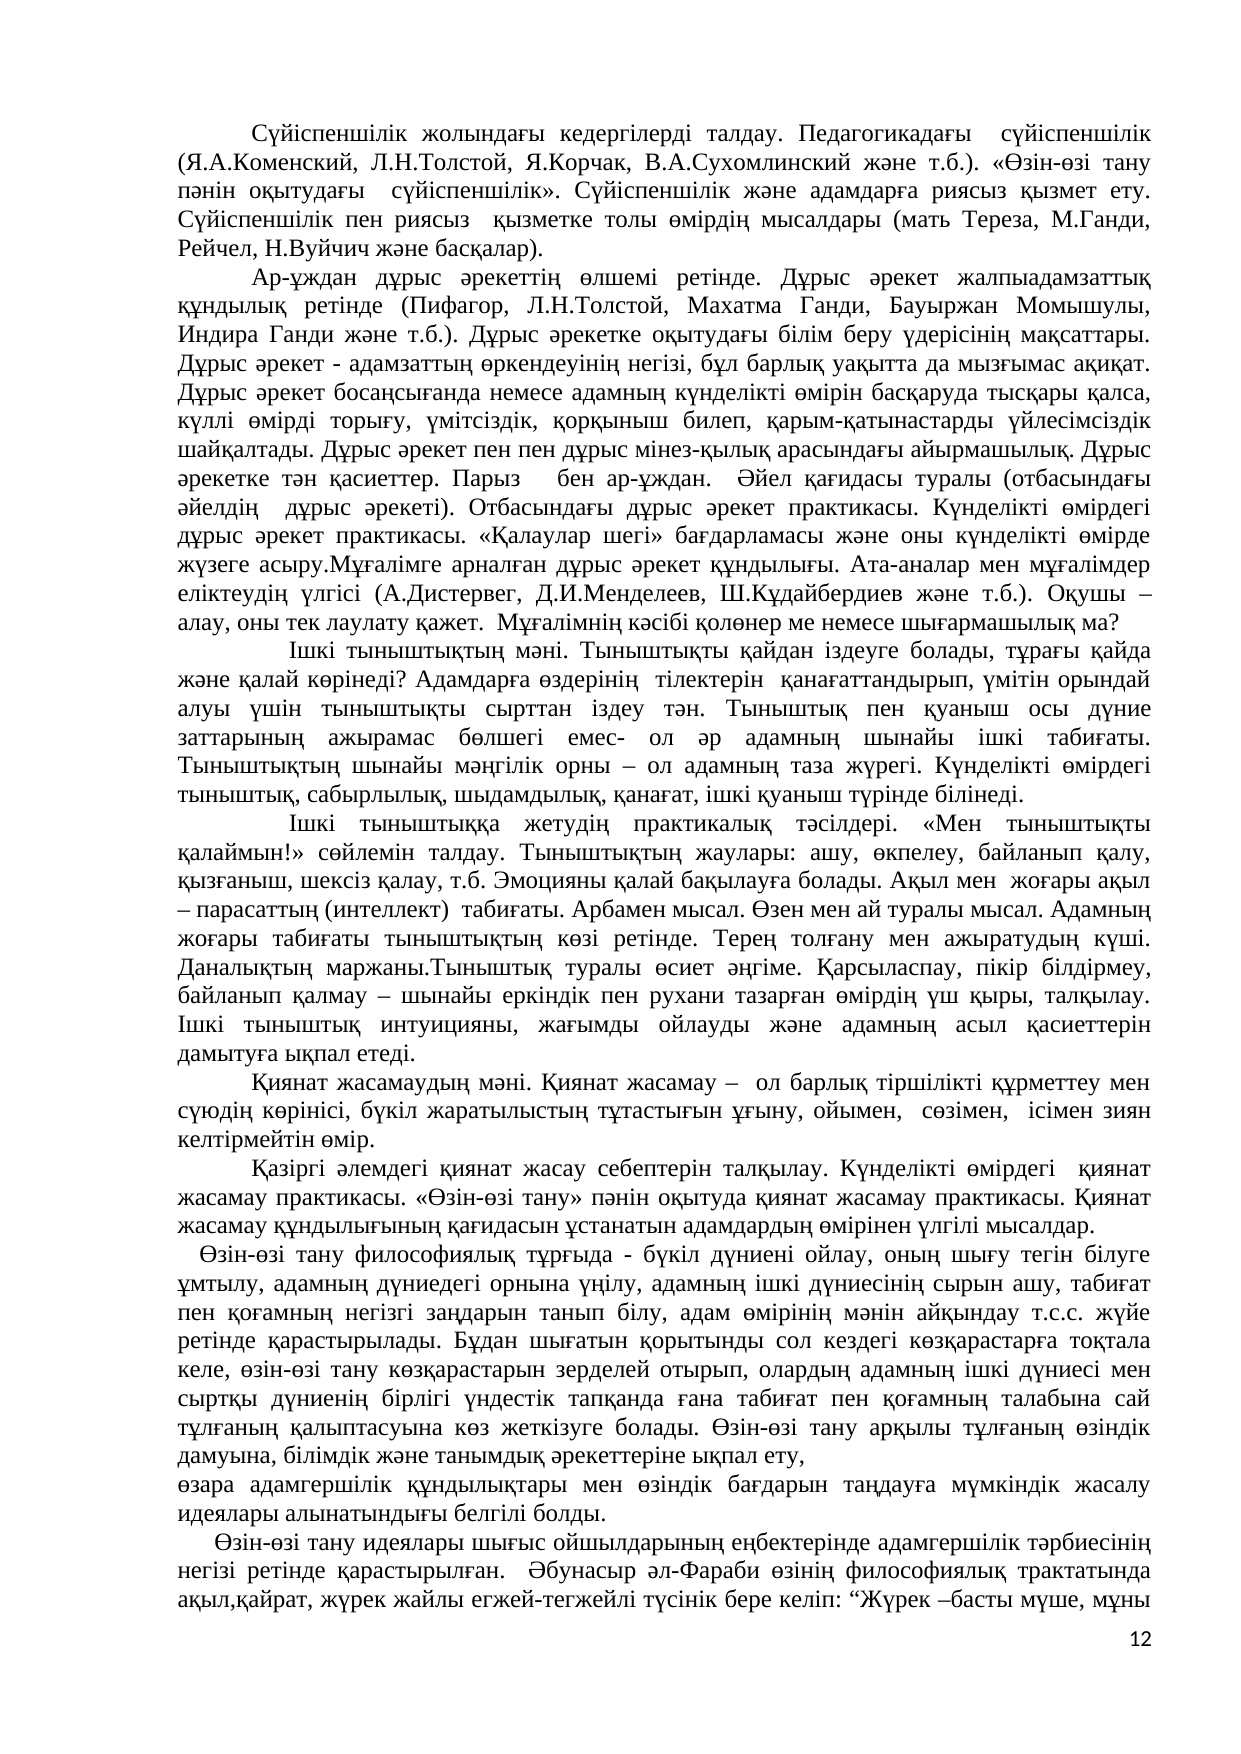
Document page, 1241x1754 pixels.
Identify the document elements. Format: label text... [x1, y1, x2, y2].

list Ішкі тыныштыққа жетудің практикалық тәсілдері. «Мен тыныштықты қалаймын!» сөйлемін талдау. Тыныштықтың жаулары: ашу, өкпелеу, байланып қалу, қызғаныш, шексіз қалау, т.б. Эмоцияны қалай бақылауға болады. Ақыл мен жоғары ақыл – парасаттың (интеллект) табиғаты. Арбамен мысал. Өзен мен ай туралы мысал. Адамның жоғары табиғаты тыныштықтың көзі ретінде. Терең толғану мен ажыратудың күші. Даналықтың маржаны.Тыныштық туралы өсиет әңгіме. Қарсыласпау, пікір білдірмеу, байланып қалмау – шынайы еркіндік пен рухани тазарған өмірдің үш қыры, талқылау. Ішкі тыныштық интуицияны, жағымды ойлауды және адамның асыл қасиеттерін дамытуға ықпал етеді. [177, 808, 1152, 1067]
text Сүйіспеншілік жолындағы кедергілерді талдау. Педагогикадағы сүйіспеншілік (Я.А.Коменский, Л.Н.Толстой, Я.Корчак, В.А.Сухомлинский және т.б.). «Өзін-өзі тану пәнін оқытудағы сүйіспеншілік». Сүйіспеншілік және адамдарға риясыз қызмет ету. Сүйіспеншілік пен риясыз қызметке толы өмірдің мысалдары (мать Тереза, М.Ганди, Рейчел, Н.Вуйчич және басқалар). [177, 118, 1152, 262]
text Қазіргі әлемдегі қиянат жасау себептерін талқылау. Күнделікті өмірдегі қиянат жасамау практикасы. «Өзін-өзі тану» пәнін оқытуда қиянат жасамау практикасы. Қиянат жасамау құндылығының қағидасын ұстанатын адамдардың өмірінен үлгілі мысалдар. [177, 1153, 1152, 1239]
text өзара адамгершілік құндылықтары мен өзіндік бағдарын таңдауға мүмкіндік жасалу идеялары алынатындығы белгілі болды. [177, 1469, 1152, 1527]
text Өзін-өзі тану философиялық тұрғыда - бүкіл дүниені ойлау, оның шығу тегін білуге ұмтылу, адамның дүниедегі орнына үңілу, адамның ішкі дүниесінің сырын ашу, табиғат пен қоғамның негізгі заңдарын танып білу, адам өмірінің мәнін айқындау т.с.с. жүйе ретінде қарастырылады. Бұдан шығатын қорытынды сол кездегі көзқарастарға тоқтала келе, өзін-өзі тану көзқарастарын зерделей отырып, олардың адамның ішкі дүниесі мен сыртқы дүниенің бірлігі үндестік тапқанда ғана табиғат пен қоғамның талабына сай тұлғаның қалыптасуына көз жеткізуге болады. Өзін-өзі тану арқылы тұлғаның өзіндік дамуына, білімдік және танымдық әрекеттеріне ықпал ету, [177, 1239, 1152, 1469]
text Ар-ұждан дұрыс әрекеттің өлшемі ретінде. Дұрыс әрекет жалпыадамзаттық құндылық ретінде (Пифагор, Л.Н.Толстой, Махатма Ганди, Бауыржан Момышулы, Индира Ганди және т.б.). Дұрыс әрекетке оқытудағы білім беру үдерісінің мақсаттары. Дұрыс әрекет - адамзаттың өркендеуінің негізі, бұл барлық уақытта да мызғымас ақиқат. Дұрыс әрекет босаңсығанда немесе адамның күнделікті өмірін басқаруда тысқары қалса, күллі өмірді торығу, үмітсіздік, қорқыныш билеп, қарым-қатынастарды үйлесімсіздік шайқалтады. Дұрыс әрекет пен пен дұрыс мінез-қылық арасындағы айырмашылық. Дұрыс әрекетке тән қасиеттер. Парыз бен ар-ұждан. Әйел қағидасы туралы (отбасындағы әйелдің дұрыс әрекеті). Отбасындағы дұрыс әрекет практикасы. Күнделікті өмірдегі дұрыс әрекет практикасы. «Қалаулар шегі» бағдарламасы және оны күнделікті өмірде жүзеге асыру.Мұғалімге арналған дұрыс әрекет құндылығы. Ата-аналар мен мұғалімдер еліктеудің үлгісі (А.Дистервег, Д.И.Менделеев, Ш.Кұдайбердиев және т.б.). Оқушы – алау, оны тек лаулату қажет. Мұғалімнің кәсібі қолөнер ме немесе шығармашылық ма? [177, 262, 1152, 636]
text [177, 1527, 1152, 1613]
list Ішкі тыныштықтың мәні. Тыныштықты қайдан іздеуге болады, тұрағы қайда және қалай көрінеді? Адамдарға өздерінің тілектерін қанағаттандырып, үмітін орындай алуы үшін тыныштықты сырттан іздеу тән. Тыныштық пен қуаныш осы дүние заттарының ажырамас бөлшегі емес- ол әр адамның шынайы ішкі табиғаты. Тыныштықтың шынайы мәңгілік орны – ол адамның таза жүрегі. Күнделікті өмірдегі тыныштық, сабырлылық, шыдамдылық, қанағат, ішкі қуаныш түрінде білінеді. [177, 636, 1152, 808]
text Қиянат жасамаудың мәні. Қиянат жасамау – ол барлық тіршілікті құрметтеу мен сүюдің көрінісі, бүкіл жаратылыстың тұтастығын ұғыну, ойымен, сөзімен, ісімен зиян келтірмейтін өмір. [177, 1067, 1152, 1153]
